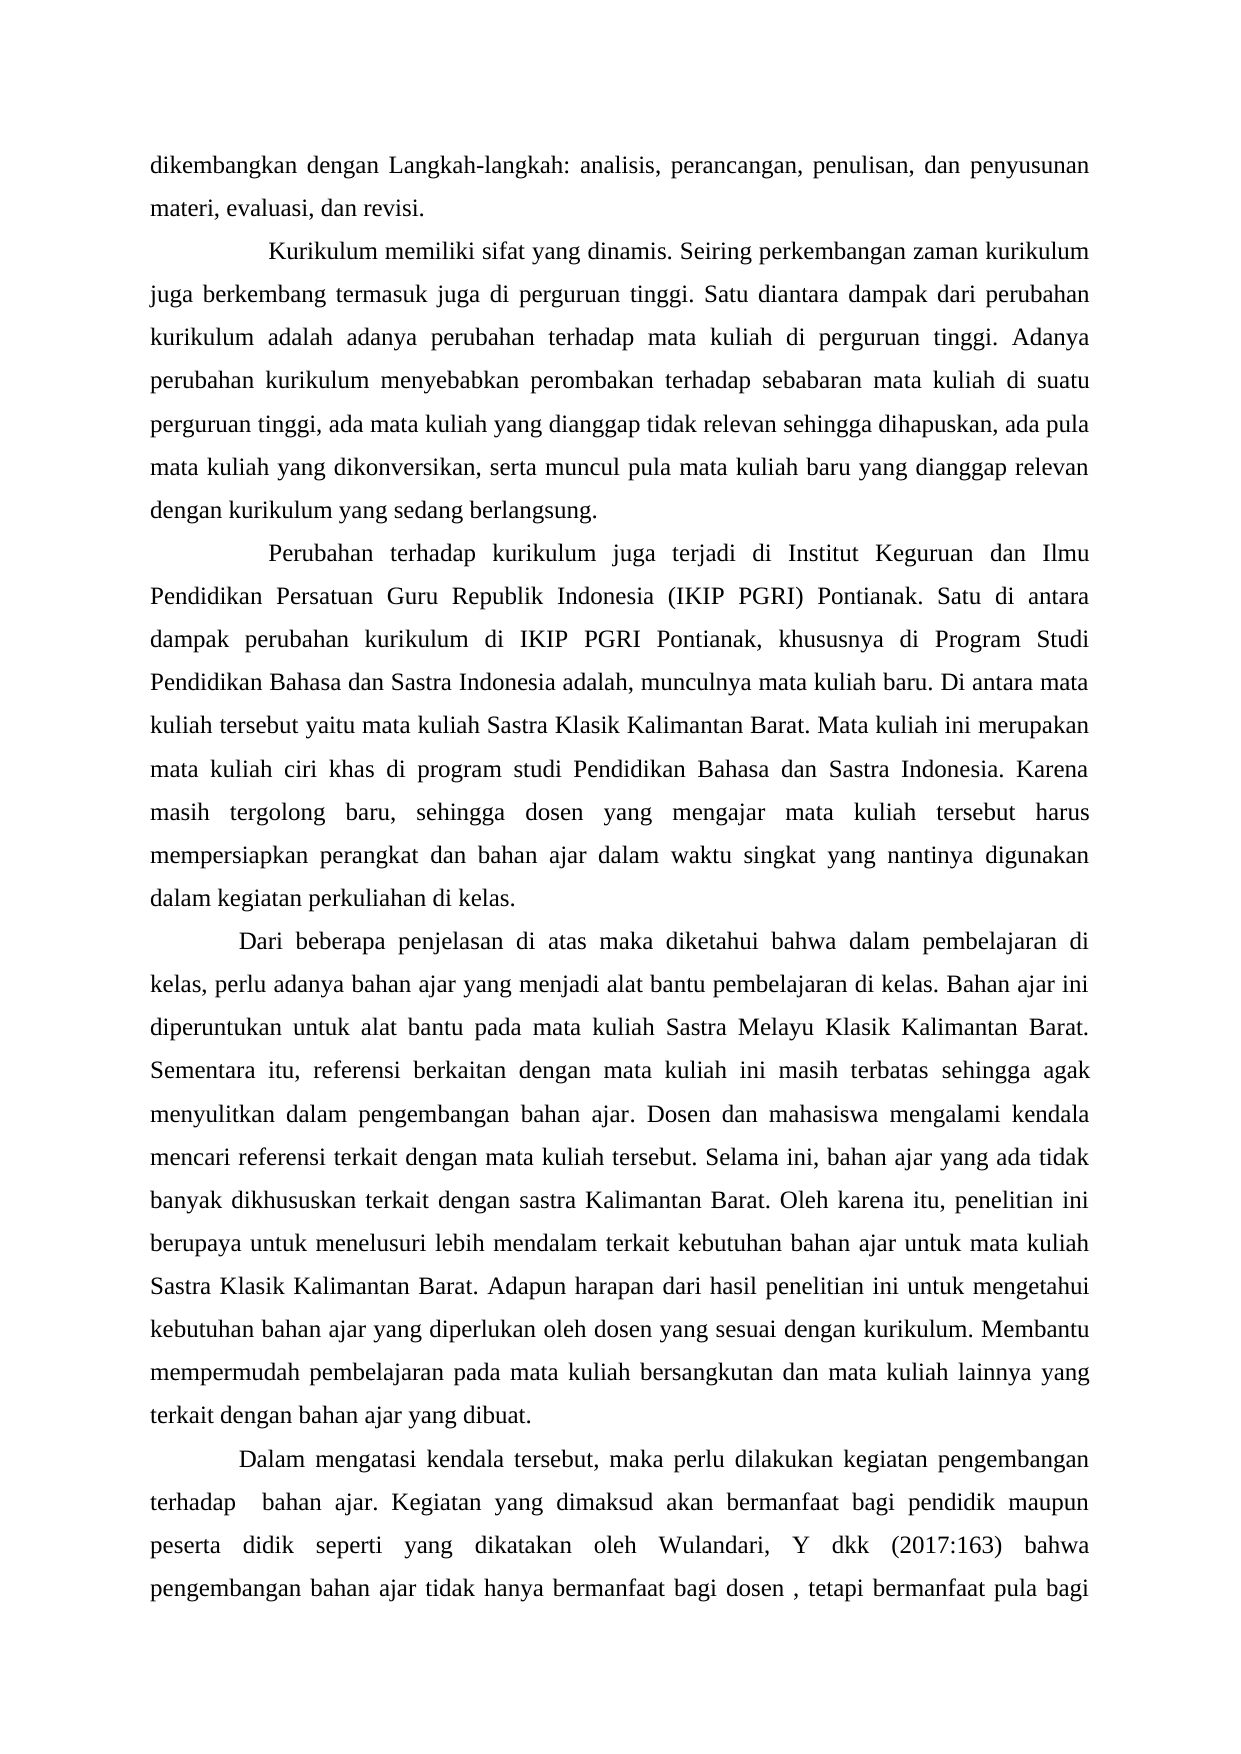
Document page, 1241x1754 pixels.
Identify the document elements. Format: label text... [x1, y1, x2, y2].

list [150, 150, 1090, 222]
list Kurikulum memiliki sifat yang dinamis. Seiring perkembangan zaman kurikulum juga berkembang termasuk juga di perguruan tinggi. Satu diantara dampak dari perubahan kurikulum adalah adanya perubahan terhadap mata kuliah di perguruan tinggi. Adanya perubahan kurikulum menyebabkan perombakan terhadap sebabaran mata kuliah di suatu perguruan tinggi, ada mata kuliah yang dianggap tidak relevan sehingga dihapuskan, ada pula mata kuliah yang dikonversikan, serta muncul pula mata kuliah baru yang dianggap relevan dengan kurikulum yang sedang berlangsung. [150, 236, 1090, 524]
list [150, 1444, 1090, 1602]
list Perubahan terhadap kurikulum juga terjadi di Institut Keguruan dan Ilmu Pendidikan Persatuan Guru Republik Indonesia (IKIP PGRI) Pontianak. Satu di antara dampak perubahan kurikulum di IKIP PGRI Pontianak, khususnya di Program Studi Pendidikan Bahasa dan Sastra Indonesia adalah, munculnya mata kuliah baru. Di antara mata kuliah tersebut yaitu mata kuliah Sastra Klasik Kalimantan Barat. Mata kuliah ini merupakan mata kuliah ciri khas di program studi Pendidikan Bahasa dan Sastra Indonesia. Karena masih tergolong baru, sehingga dosen yang mengajar mata kuliah tersebut harus mempersiapkan perangkat dan bahan ajar dalam waktu singkat yang nantinya digunakan dalam kegiatan perkuliahan di kelas. [150, 538, 1090, 912]
list Dari beberapa penjelasan di atas maka diketahui bahwa dalam pembelajaran di kelas, perlu adanya bahan ajar yang menjadi alat bantu pembelajaran di kelas. Bahan ajar ini diperuntukan untuk alat bantu pada mata kuliah Sastra Melayu Klasik Kalimantan Barat. Sementara itu, referensi berkaitan dengan mata kuliah ini masih terbatas sehingga agak menyulitkan dalam pengembangan bahan ajar. Dosen dan mahasiswa mengalami kendala mencari referensi terkait dengan mata kuliah tersebut. Selama ini, bahan ajar yang ada tidak banyak dikhususkan terkait dengan sastra Kalimantan Barat. Oleh karena itu, penelitian ini berupaya untuk menelusuri lebih mendalam terkait kebutuhan bahan ajar untuk mata kuliah Sastra Klasik Kalimantan Barat. Adapun harapan dari hasil penelitian ini untuk mengetahui kebutuhan bahan ajar yang diperlukan oleh dosen yang sesuai dengan kurikulum. Membantu mempermudah pembelajaran pada mata kuliah bersangkutan dan mata kuliah lainnya yang terkait dengan bahan ajar yang dibuat. [150, 926, 1090, 1429]
